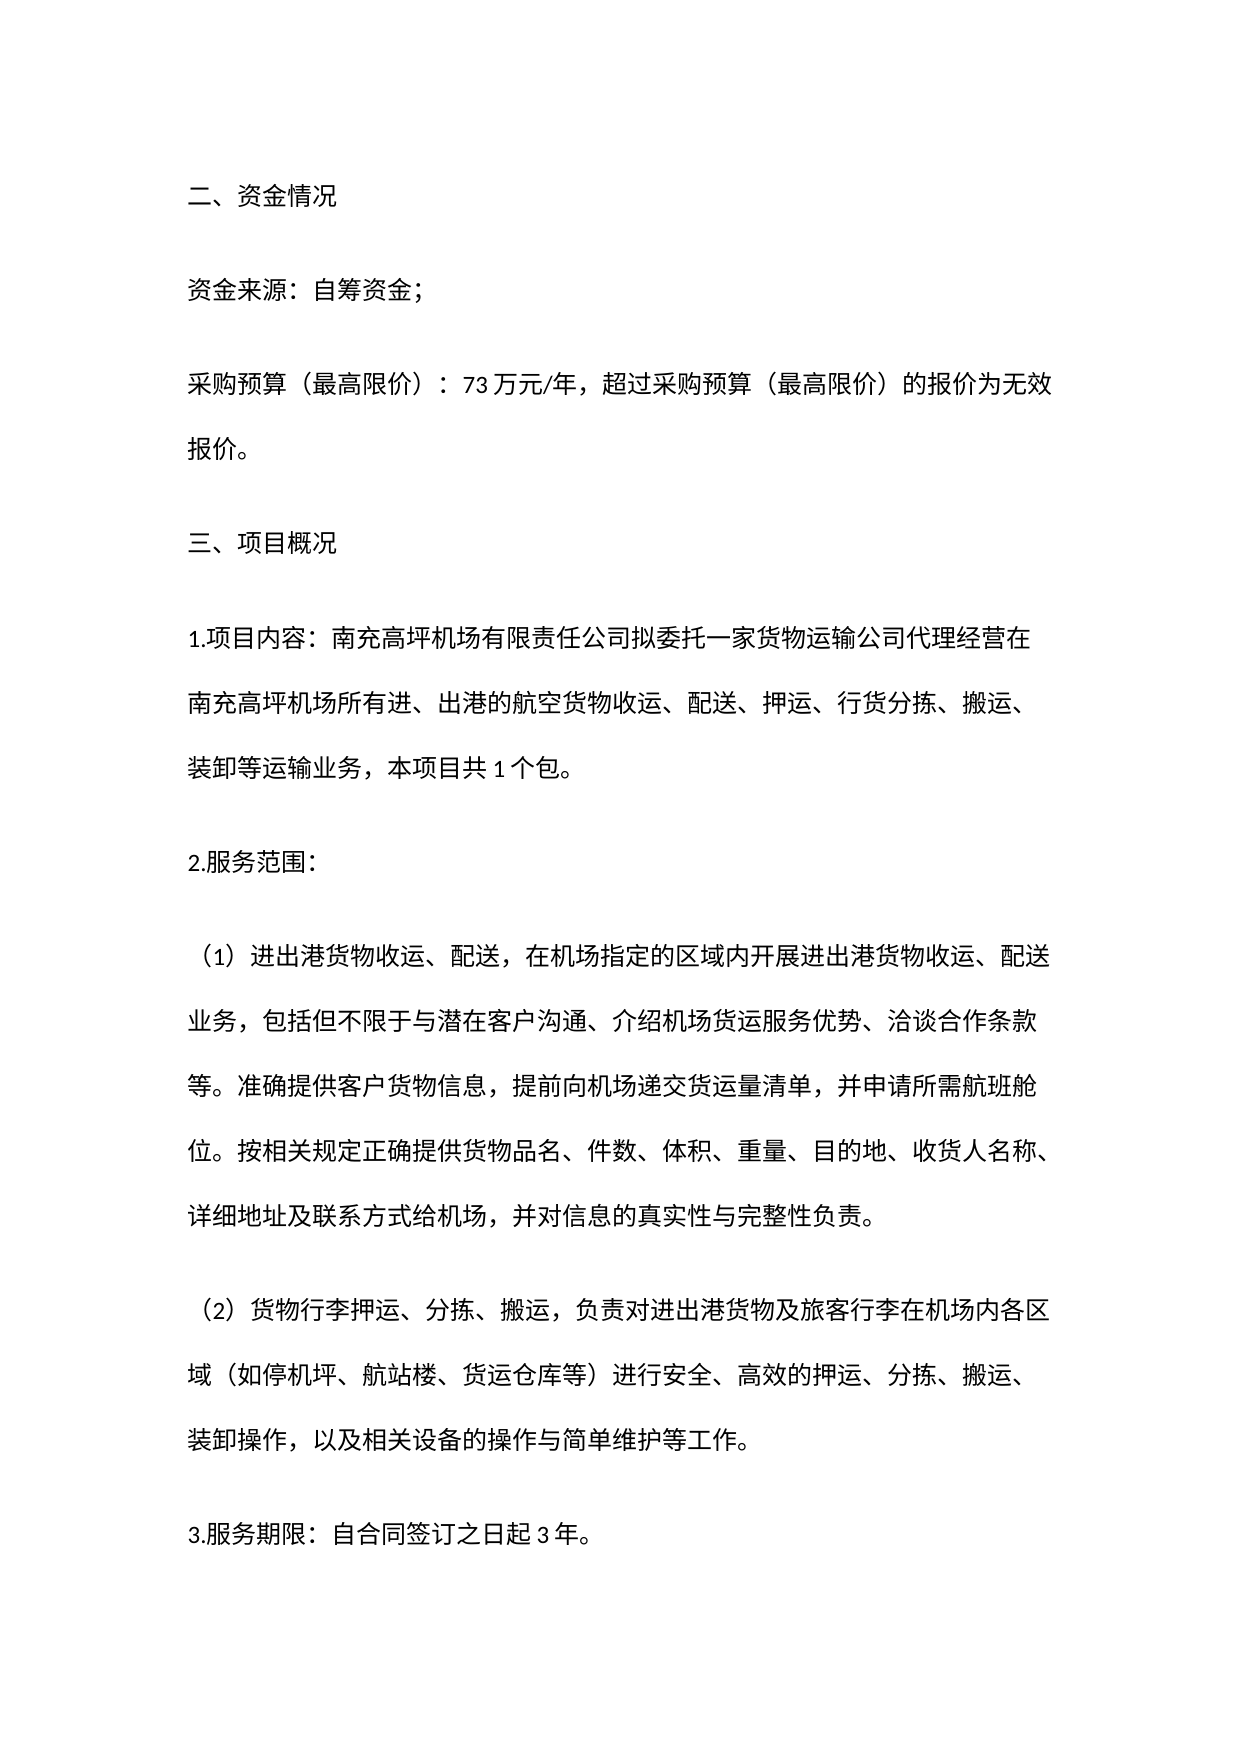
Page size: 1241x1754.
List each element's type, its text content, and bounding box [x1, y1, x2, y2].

text 资金来源：自筹资金； [187, 256, 1053, 321]
text 1.项目内容：南充高坪机场有限责任公司拟委托一家货物运输公司代理经营在南充高坪机场所有进、出港的航空货物收运、配送、押运、行货分拣、搬运、装卸等运输业务，本项目共1个包。 [187, 604, 1053, 799]
text 2.服务范围： [187, 828, 1053, 893]
text （2）货物行李押运、分拣、搬运，负责对进出港货物及旅客行李在机场内各区域（如停机坪、航站楼、货运仓库等）进行安全、高效的押运、分拣、搬运、装卸操作，以及相关设备的操作与简单维护等工作。 [187, 1276, 1053, 1471]
text （1）进出港货物收运、配送，在机场指定的区域内开展进出港货物收运、配送业务，包括但不限于与潜在客户沟通、介绍机场货运服务优势、洽谈合作条款等。准确提供客户货物信息，提前向机场递交货运量清单，并申请所需航班舱位。按相关规定正确提供货物品名、件数、体积、重量、目的地、收货人名称、详细地址及联系方式给机场，并对信息的真实性与完整性负责。 [187, 922, 1053, 1247]
text 3.服务期限：自合同签订之日起3年。 [187, 1500, 1053, 1565]
text 二、资金情况 [187, 162, 1053, 227]
text 三、项目概况 [187, 509, 1053, 574]
text 采购预算（最高限价）：73万元/年，超过采购预算（最高限价）的报价为无效报价。 [187, 350, 1053, 480]
